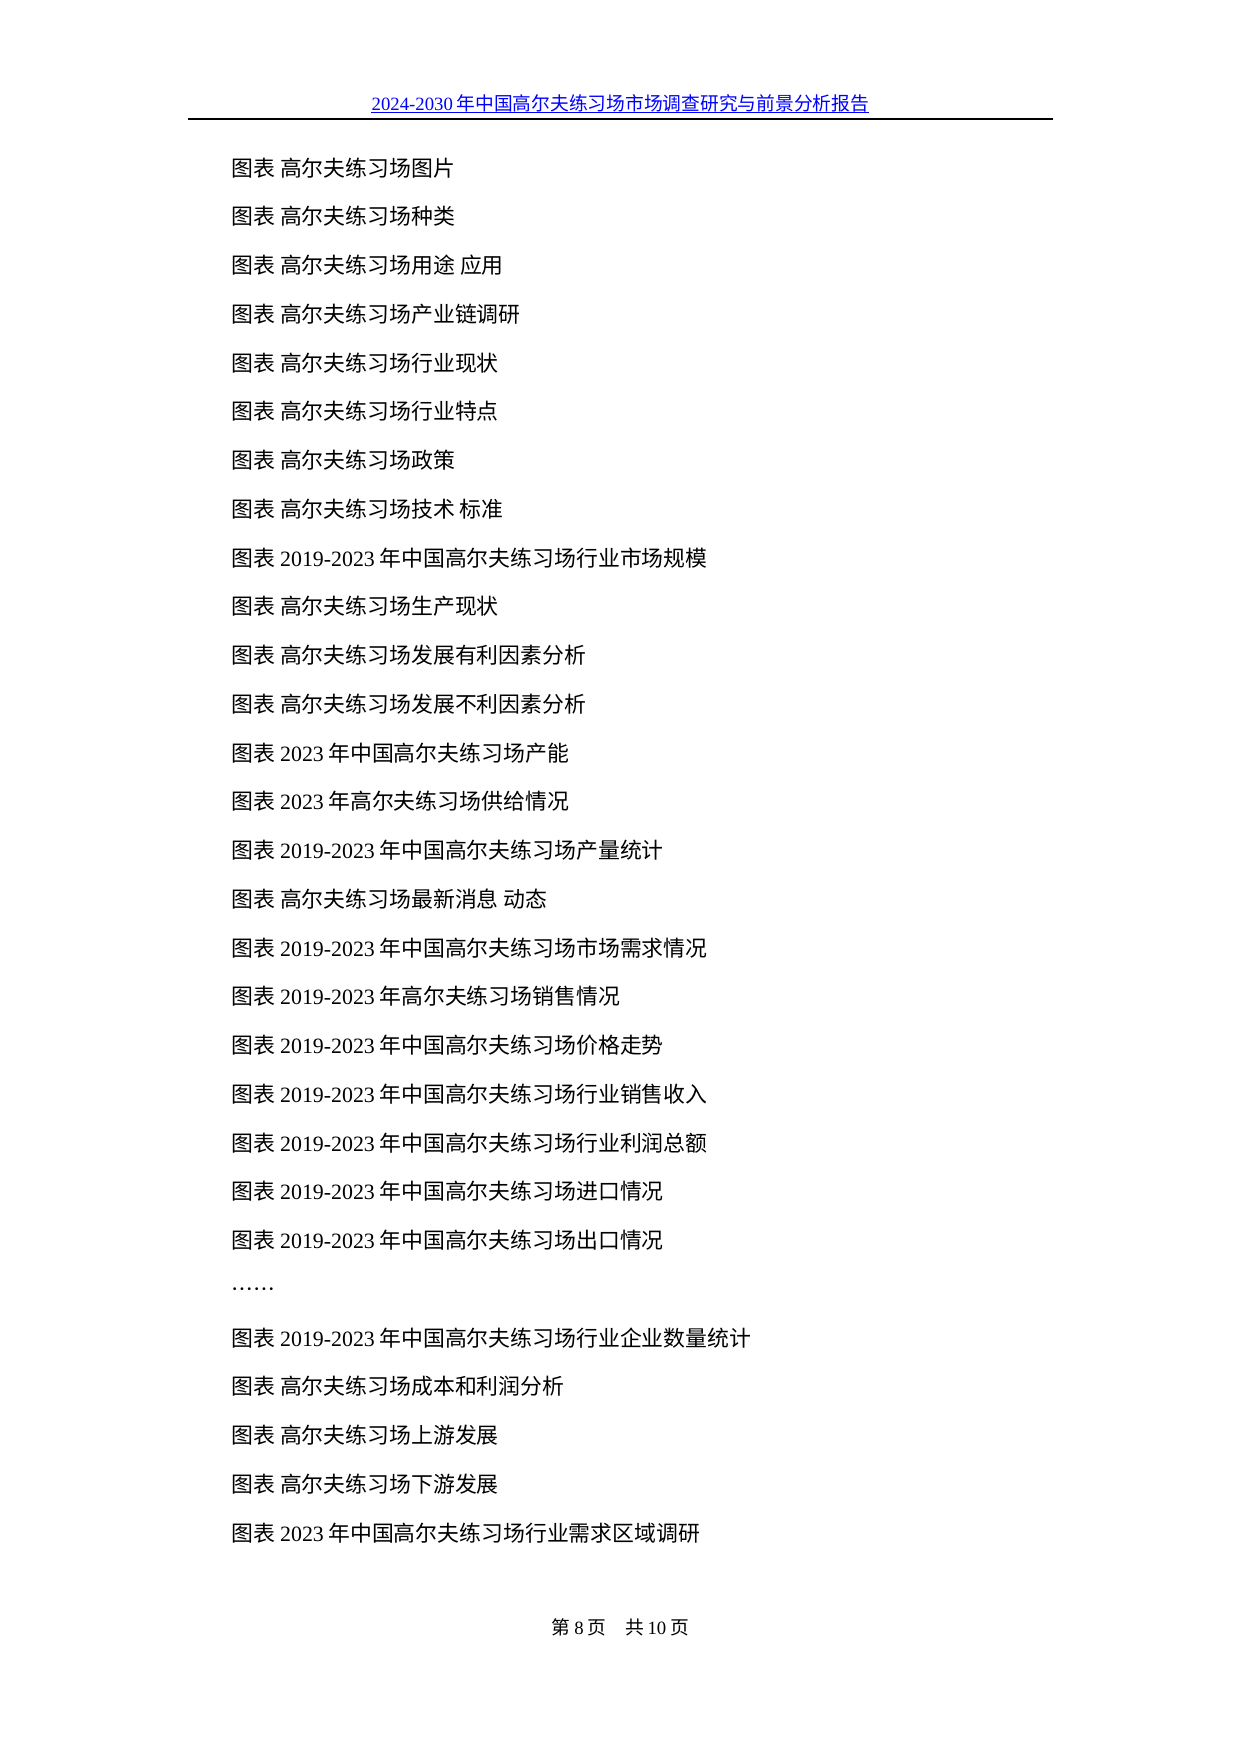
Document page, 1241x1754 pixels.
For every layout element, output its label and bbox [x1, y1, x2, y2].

text [187, 150, 1053, 1548]
